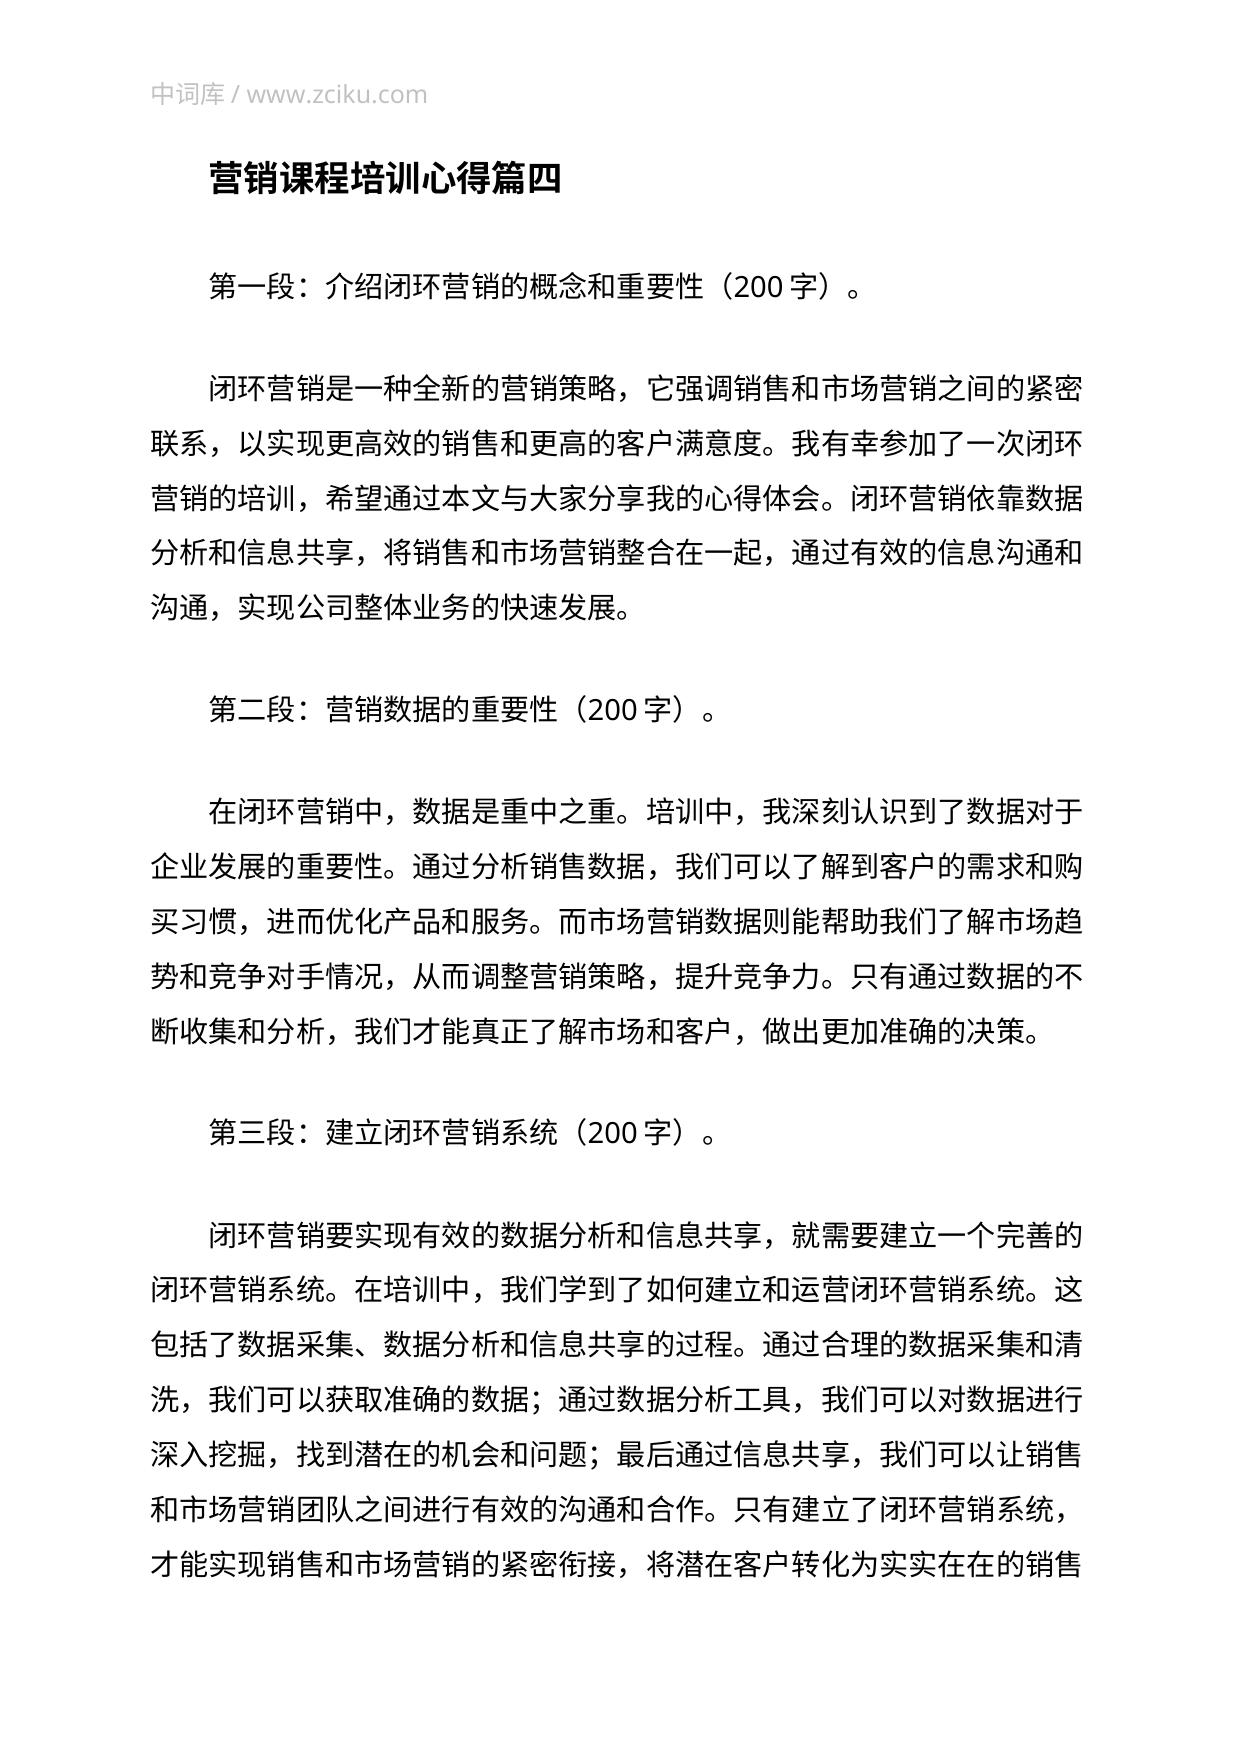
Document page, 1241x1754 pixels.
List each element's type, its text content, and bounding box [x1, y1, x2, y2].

text 在闭环营销中，数据是重中之重。培训中，我深刻认识到了数据对于企业发展的重要性。通过分析销售数据，我们可以了解到客户的需求和购买习惯，进而优化产品和服务。而市场营销数据则能帮助我们了解市场趋势和竞争对手情况，从而调整营销策略，提升竞争力。只有通过数据的不断收集和分析，我们才能真正了解市场和客户，做出更加准确的决策。 [150, 789, 1090, 1051]
text 第二段：营销数据的重要性（200字）。 [150, 687, 1090, 729]
text 闭环营销是一种全新的营销策略，它强调销售和市场营销之间的紧密联系，以实现更高效的销售和更高的客户满意度。我有幸参加了一次闭环营销的培训，希望通过本文与大家分享我的心得体会。闭环营销依靠数据分析和信息共享，将销售和市场营销整合在一起，通过有效的信息沟通和沟通，实现公司整体业务的快速发展。 [150, 365, 1090, 627]
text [150, 1212, 1090, 1584]
text 营销课程培训心得篇四 [150, 150, 1090, 201]
text 第三段：建立闭环营销系统（200字）。 [150, 1110, 1090, 1152]
text 第一段：介绍闭环营销的概念和重要性（200字）。 [150, 263, 1090, 306]
